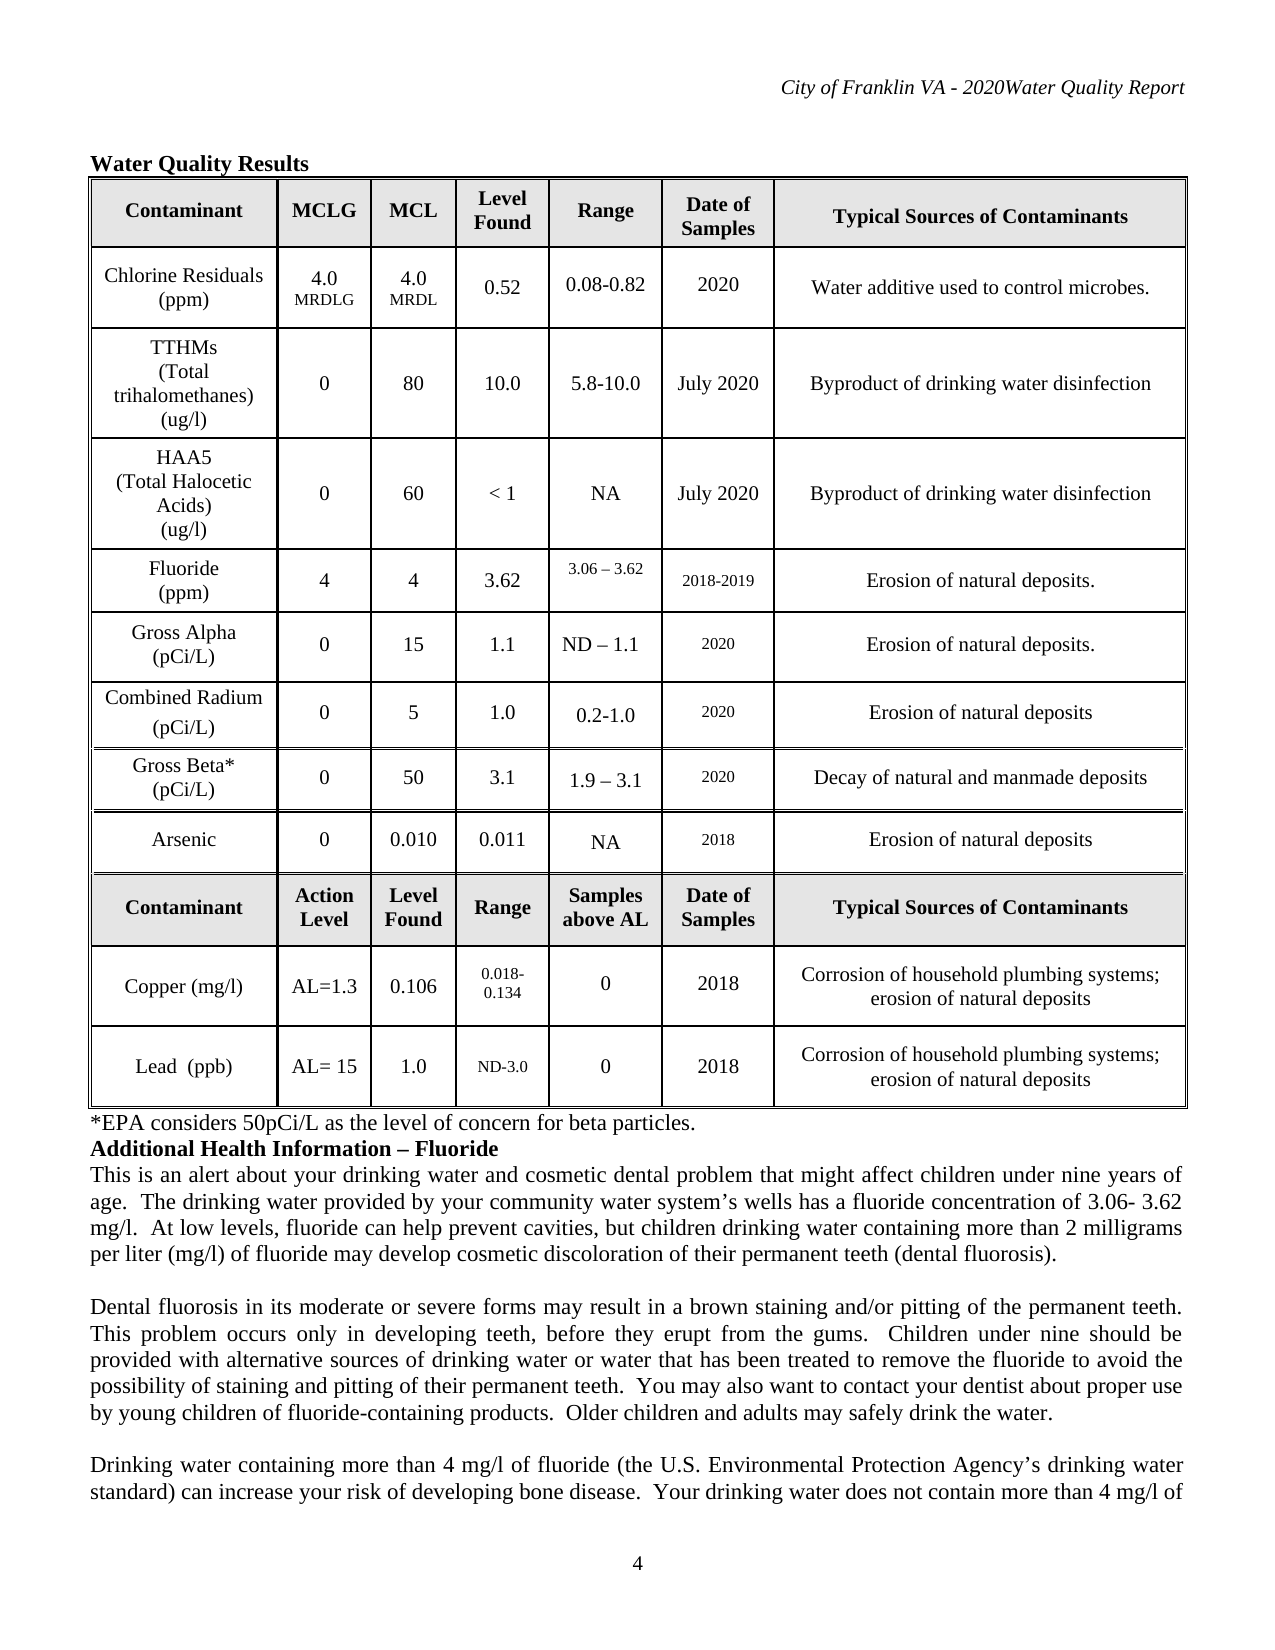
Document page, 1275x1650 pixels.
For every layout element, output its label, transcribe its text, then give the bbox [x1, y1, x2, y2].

table_cell Copper (mg/l) [92, 947, 276, 1025]
table_cell Arsenic [90, 809, 276, 872]
table_cell 0.52 [457, 248, 548, 327]
table_cell Erosion of natural deposits [775, 809, 1187, 872]
table_cell Level Found [372, 875, 455, 945]
table_cell Erosion of natural deposits. [775, 613, 1185, 681]
table_header Date of Samples [663, 180, 773, 246]
table_cell Byproduct of drinking water disinfection [775, 439, 1185, 547]
table_cell 1.1 [457, 613, 548, 681]
table_cell NA [550, 439, 661, 547]
text Dental fluorosis in its moderate or severe forms may result in a brown staining and/or pitting of the permanent teeth. This problem occurs only in developing teeth, before they erupt from the gums. Children under nine should be provided with alternative sources of drinking water or water that has been treated to remove the fluoride to avoid the possibility of staining and pitting of their permanent teeth. You may also want to contact your dentist about proper use by young children of fluoride-containing products. Older children and adults may safely drink the water. [90, 1293, 1185, 1425]
table_cell HAA5 (Total Halocetic Acids) (ug/l) [92, 439, 276, 547]
table_cell July 2020 [663, 439, 773, 547]
table_cell 2020 [663, 750, 773, 809]
table_cell 2020 [663, 248, 773, 327]
table_cell 10.0 [457, 329, 548, 437]
table_cell 0.018-0.134 [457, 947, 548, 1025]
table_cell 1.9 – 3.1 [550, 750, 661, 809]
table_cell 0 [279, 813, 370, 872]
table_cell 15 [372, 613, 455, 681]
table_cell AL= 15 [279, 1027, 370, 1106]
table_cell NA [550, 813, 661, 872]
table_header MCLG [279, 180, 370, 246]
table_cell 2020 [663, 613, 773, 681]
table_cell Lead (ppb) [92, 1027, 276, 1106]
table_cell Samples above AL [550, 875, 661, 945]
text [90, 1451, 1185, 1504]
table_cell Erosion of natural deposits [775, 683, 1185, 747]
table_cell Gross Alpha (pCi/L) [92, 613, 276, 681]
table_cell 0 [279, 683, 370, 747]
table_cell 2020 [663, 683, 773, 747]
table_cell 1.0 [372, 1027, 455, 1106]
table_cell Erosion of natural deposits. [775, 550, 1185, 611]
text *EPA considers 50pCi/L as the level of concern for beta particles. [90, 1109, 1185, 1135]
table_cell Typical Sources of Contaminants [775, 872, 1185, 945]
table_cell 0.011 [457, 813, 548, 872]
table_cell 2018-2019 [663, 550, 773, 611]
table_cell Corrosion of household plumbing systems; erosion of natural deposits [775, 1027, 1185, 1106]
table_cell 0.010 [372, 813, 455, 872]
table_cell Combined Radium (pCi/L) [92, 683, 276, 747]
table_cell 4.0 MRDLG [279, 248, 370, 327]
table_cell ND-3.0 [457, 1027, 548, 1106]
table_cell 80 [372, 329, 455, 437]
table_cell Water additive used to control microbes. [775, 248, 1185, 327]
table_cell Byproduct of drinking water disinfection [775, 329, 1185, 437]
table_cell Fluoride (ppm) [92, 550, 276, 611]
table_header Level Found [457, 180, 548, 246]
table_cell 2018 [663, 1027, 773, 1106]
table_cell Range [457, 875, 548, 945]
table_cell 5.8-10.0 [550, 329, 661, 437]
table_cell AL=1.3 [279, 947, 370, 1025]
table_cell 2018 [663, 813, 773, 872]
table_cell < 1 [457, 439, 548, 547]
text Water Quality Results [90, 150, 1185, 176]
text This is an alert about your drinking water and cosmetic dental problem that might affect children under nine years of age. The drinking water provided by your community water system’s wells has a fluoride concentration of 3.06- 3.62 mg/l. At low levels, fluoride can help prevent cavities, but children drinking water containing more than 2 milligrams per liter (mg/l) of fluoride may develop cosmetic discoloration of their permanent teeth (dental fluorosis). [90, 1161, 1185, 1267]
table_cell 5 [372, 683, 455, 747]
table_header MCL [372, 180, 455, 246]
table_cell 0 [279, 613, 370, 681]
table_cell 2018 [663, 947, 773, 1025]
table_header Typical Sources of Contaminants [775, 180, 1185, 246]
table_cell Chlorine Residuals (ppm) [92, 248, 276, 327]
table_cell July 2020 [663, 329, 773, 437]
table_cell 60 [372, 439, 455, 547]
table_cell Date of Samples [663, 875, 773, 945]
table_cell Action Level [279, 875, 370, 945]
table_cell TTHMs (Total trihalomethanes) (ug/l) [92, 329, 276, 437]
table_cell 3.1 [457, 750, 548, 809]
table_cell 0 [279, 750, 370, 809]
table_cell 0.08-0.82 [550, 248, 661, 327]
table_cell 4 [279, 550, 370, 611]
table_cell 3.62 [457, 550, 548, 611]
text Additional Health Information – Fluoride [90, 1135, 1185, 1161]
table_cell Corrosion of household plumbing systems; erosion of natural deposits [775, 947, 1185, 1025]
table_cell 1.0 [457, 683, 548, 747]
table_cell 50 [372, 750, 455, 809]
table_header Contaminant [92, 180, 276, 246]
table_header Range [550, 180, 661, 246]
table_cell Gross Beta* (pCi/L) [92, 747, 276, 809]
table_cell 0 [279, 439, 370, 547]
table_cell 4 [372, 550, 455, 611]
table_cell ND – 1.1 [550, 613, 661, 681]
table_cell Contaminant [92, 872, 276, 945]
table_cell 4.0 MRDL [372, 248, 455, 327]
table_cell Decay of natural and manmade deposits [775, 747, 1185, 809]
table_cell 0.106 [372, 947, 455, 1025]
table_cell 3.06 – 3.62 [550, 550, 661, 611]
table_cell 0 [550, 1027, 661, 1106]
table_cell 0 [550, 947, 661, 1025]
table_cell 0.2-1.0 [550, 683, 661, 747]
table_cell 0 [279, 329, 370, 437]
